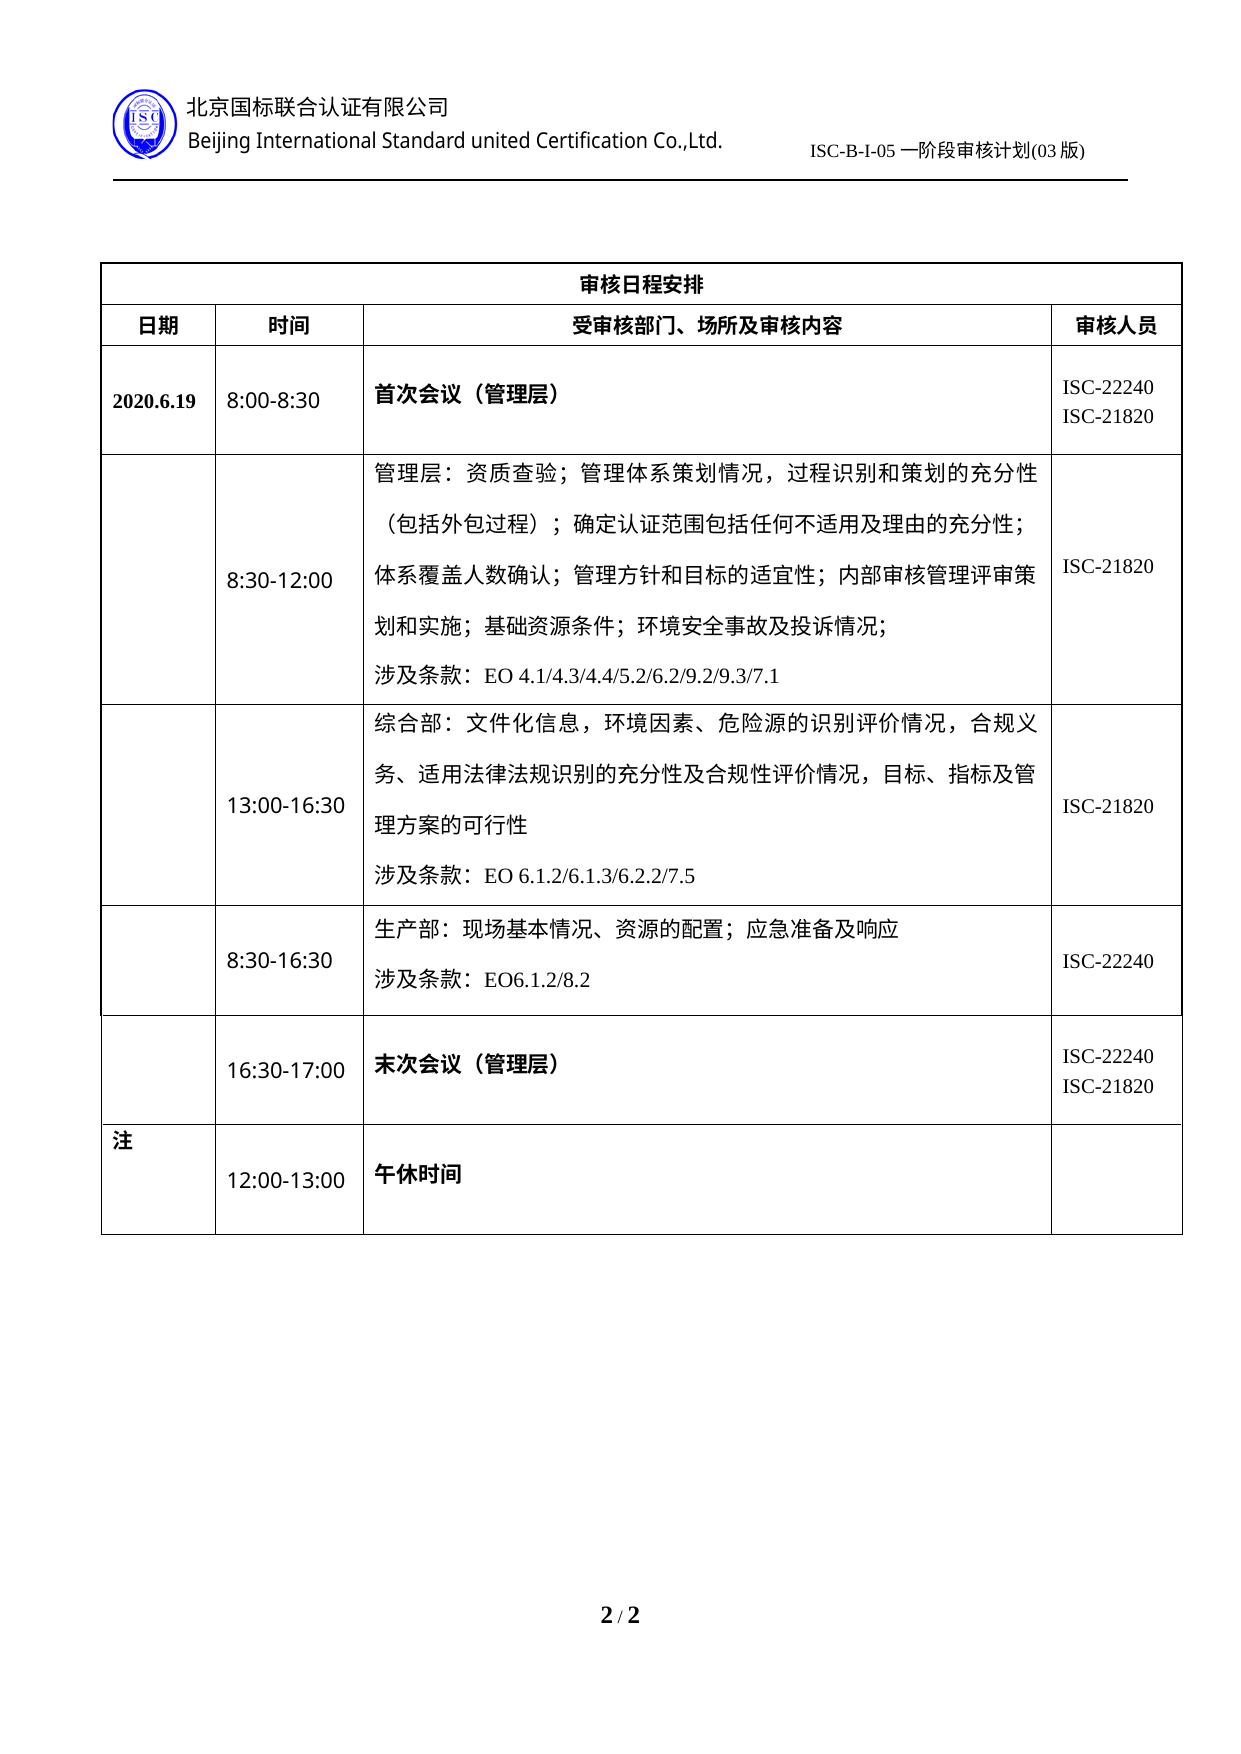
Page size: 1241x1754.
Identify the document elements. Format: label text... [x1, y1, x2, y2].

table_cell 注 [102, 1125, 215, 1234]
table_cell [102, 455, 215, 704]
table_cell 首次会议（管理层） [364, 346, 1051, 454]
picture [112, 89, 180, 158]
table_cell 时间 [216, 305, 363, 345]
table_cell 管理层：资质查验；管理体系策划情况，过程识别和策划的充分性（包括外包过程）；确定认证范围包括任何不适用及理由的充分性；体系覆盖人数确认；管理方针和目标的适宜性；内部审核管理评审策划和实施；基础资源条件；环境安全事故及投诉情况； 涉及条款：EO 4.1/4.3/4.4/5.2/6.2/9.2/9.3/7.1 [364, 455, 1051, 704]
table_cell 受审核部门、场所及审核内容 [364, 305, 1051, 345]
table_cell ISC-21820 [1052, 455, 1181, 704]
table_header 审核日程安排 [102, 264, 1181, 304]
table_cell 审核人员 [1052, 305, 1181, 345]
table_cell 12:00-13:00 [216, 1125, 363, 1234]
table_cell ISC-22240 ISC-21820 [1052, 1016, 1182, 1124]
table_cell [102, 705, 215, 905]
table_cell 日期 [102, 305, 215, 345]
table_cell ISC-21820 [1052, 705, 1181, 905]
table_cell [102, 1016, 215, 1124]
table_cell [1052, 1124, 1182, 1234]
table_cell ISC-22240 [1052, 906, 1181, 1014]
table_cell 8:30-16:30 [216, 906, 363, 1014]
table_cell 午休时间 [364, 1125, 1051, 1234]
table_cell [102, 906, 215, 1014]
table_cell ISC-22240 ISC-21820 [1052, 346, 1181, 454]
table_cell 8:30-12:00 [216, 455, 363, 704]
table_cell 生产部：现场基本情况、资源的配置；应急准备及响应 涉及条款：EO6.1.2/8.2 [364, 906, 1051, 1014]
table_cell 16:30-17:00 [216, 1016, 363, 1124]
table_cell 综合部：文件化信息，环境因素、危险源的识别评价情况，合规义务、适用法律法规识别的充分性及合规性评价情况，目标、指标及管理方案的可行性 涉及条款：EO 6.1.2/6.1.3/6.2.2/7.5 [364, 705, 1051, 905]
table_cell 2020.6.19 [102, 346, 215, 454]
table_cell 8:00-8:30 [216, 346, 363, 454]
table_cell 13:00-16:30 [216, 705, 363, 905]
table_cell 末次会议（管理层） [364, 1016, 1051, 1124]
